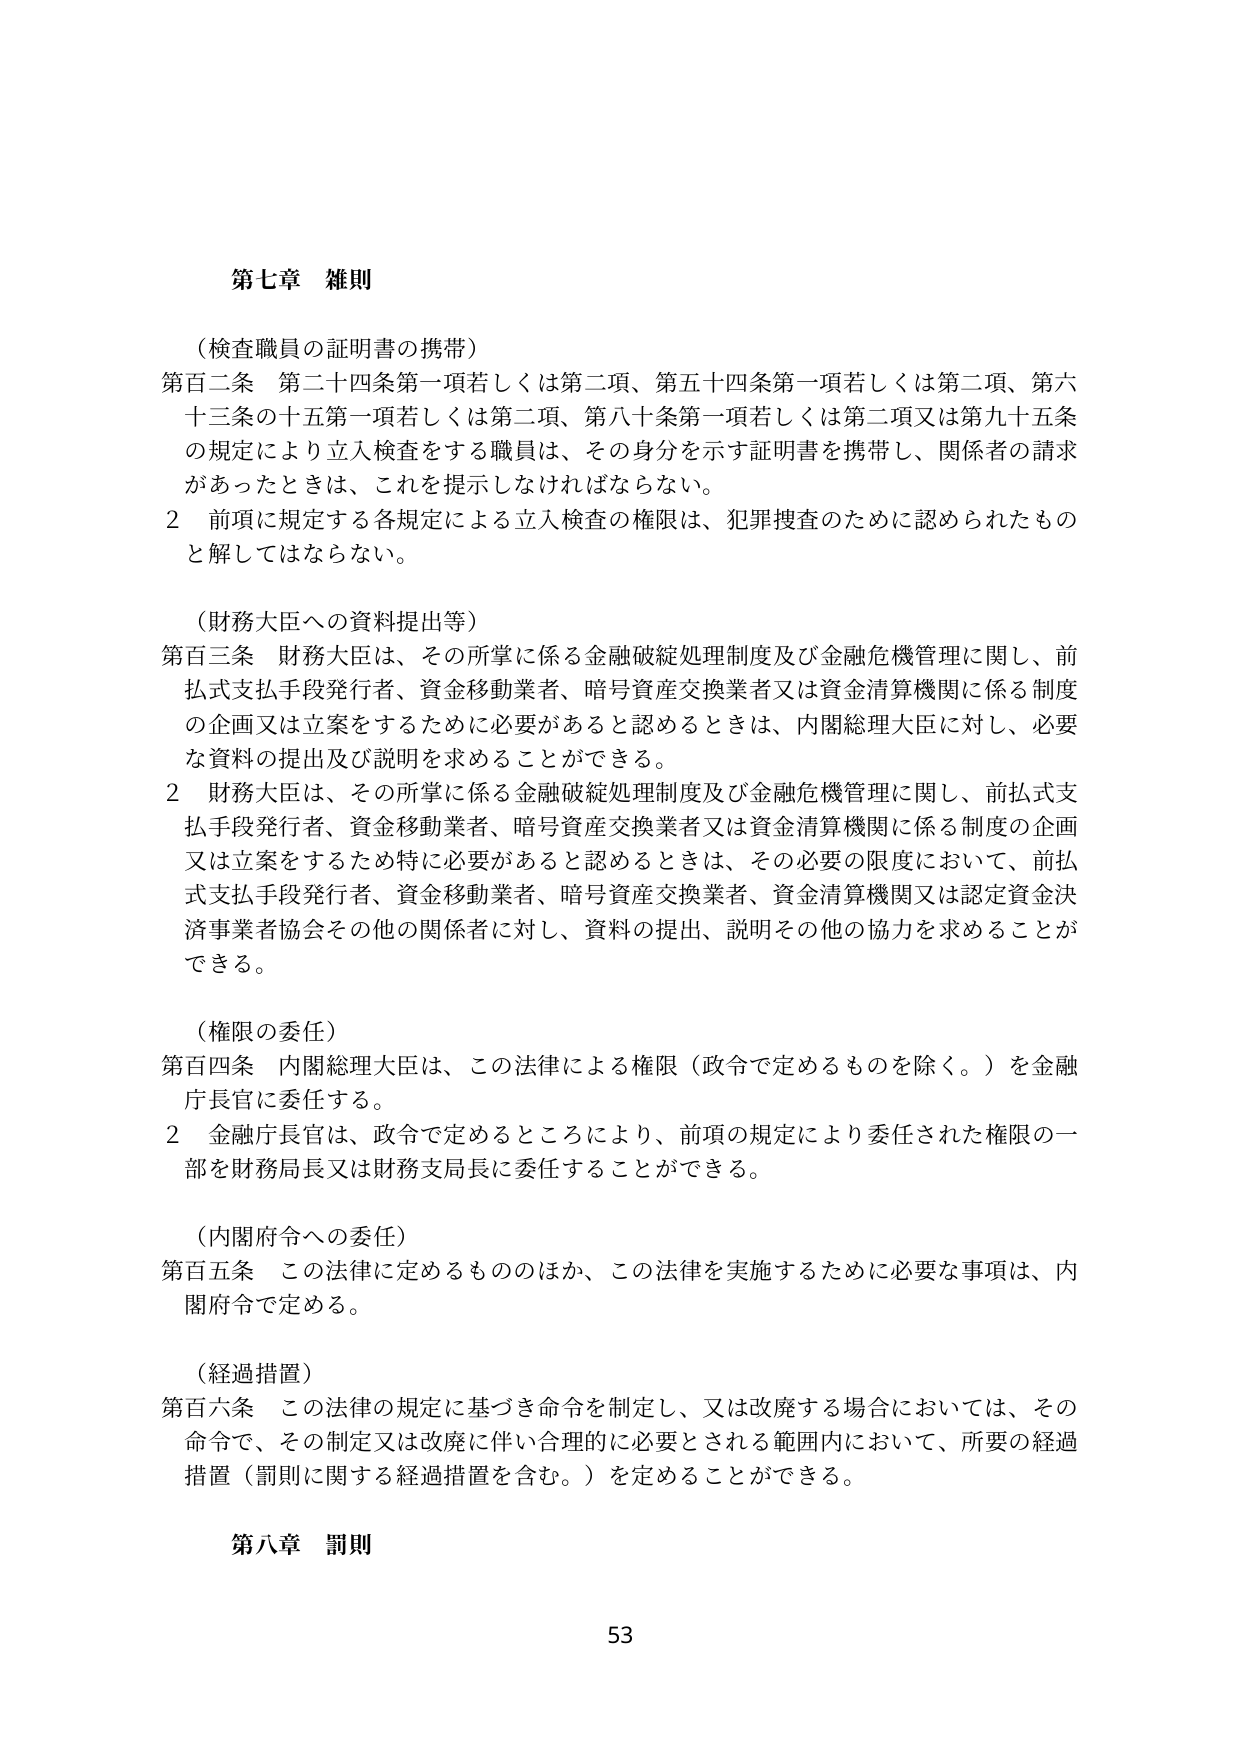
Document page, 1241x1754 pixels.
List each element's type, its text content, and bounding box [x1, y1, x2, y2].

text （権限の委任） [184, 1014, 1079, 1048]
text （財務大臣への資料提出等） [184, 604, 1079, 638]
text （経過措置） [184, 1355, 1079, 1389]
text 第百六条 この法律の規定に基づき命令を制定し、又は改廃する場合においては、その命令で、その制定又は改廃に伴い合理的に必要とされる範囲内において、所要の経過措置（罰則に関する経過措置を含む。）を定めることができる。 [161, 1389, 1079, 1492]
text ２ 財務大臣は、その所掌に係る金融破綻処理制度及び金融危機管理に関し、前払式支払手段発行者、資金移動業者、暗号資産交換業者又は資金清算機関に係る制度の企画又は立案をするため特に必要があると認めるときは、その必要の限度において、前払式支払手段発行者、資金移動業者、暗号資産交換業者、資金清算機関又は認定資金決済事業者協会その他の関係者に対し、資料の提出、説明その他の協力を求めることができる。 [161, 774, 1079, 979]
text 第百四条 内閣総理大臣は、この法律による権限（政令で定めるものを除く。）を金融庁長官に委任する。 [161, 1048, 1079, 1116]
text 第百三条 財務大臣は、その所掌に係る金融破綻処理制度及び金融危機管理に関し、前払式支払手段発行者、資金移動業者、暗号資産交換業者又は資金清算機関に係る制度の企画又は立案をするために必要があると認めるときは、内閣総理大臣に対し、必要な資料の提出及び説明を求めることができる。 [161, 638, 1079, 774]
text （内閣府令への委任） [184, 1219, 1079, 1253]
text 第百五条 この法律に定めるもののほか、この法律を実施するために必要な事項は、内閣府令で定める。 [161, 1253, 1079, 1321]
text ２ 金融庁長官は、政令で定めるところにより、前項の規定により委任された権限の一部を財務局長又は財務支局長に委任することができる。 [161, 1116, 1079, 1184]
text 第八章 罰則 [230, 1526, 1079, 1560]
text 第百二条 第二十四条第一項若しくは第二項、第五十四条第一項若しくは第二項、第六十三条の十五第一項若しくは第二項、第八十条第一項若しくは第二項又は第九十五条の規定により立入検査をする職員は、その身分を示す証明書を携帯し、関係者の請求があったときは、これを提示しなければならない。 [161, 364, 1079, 501]
text （検査職員の証明書の携帯） [184, 330, 1079, 364]
text ２ 前項に規定する各規定による立入検査の権限は、犯罪捜査のために認められたものと解してはならない。 [161, 501, 1079, 569]
text 第七章 雑則 [230, 262, 1079, 296]
